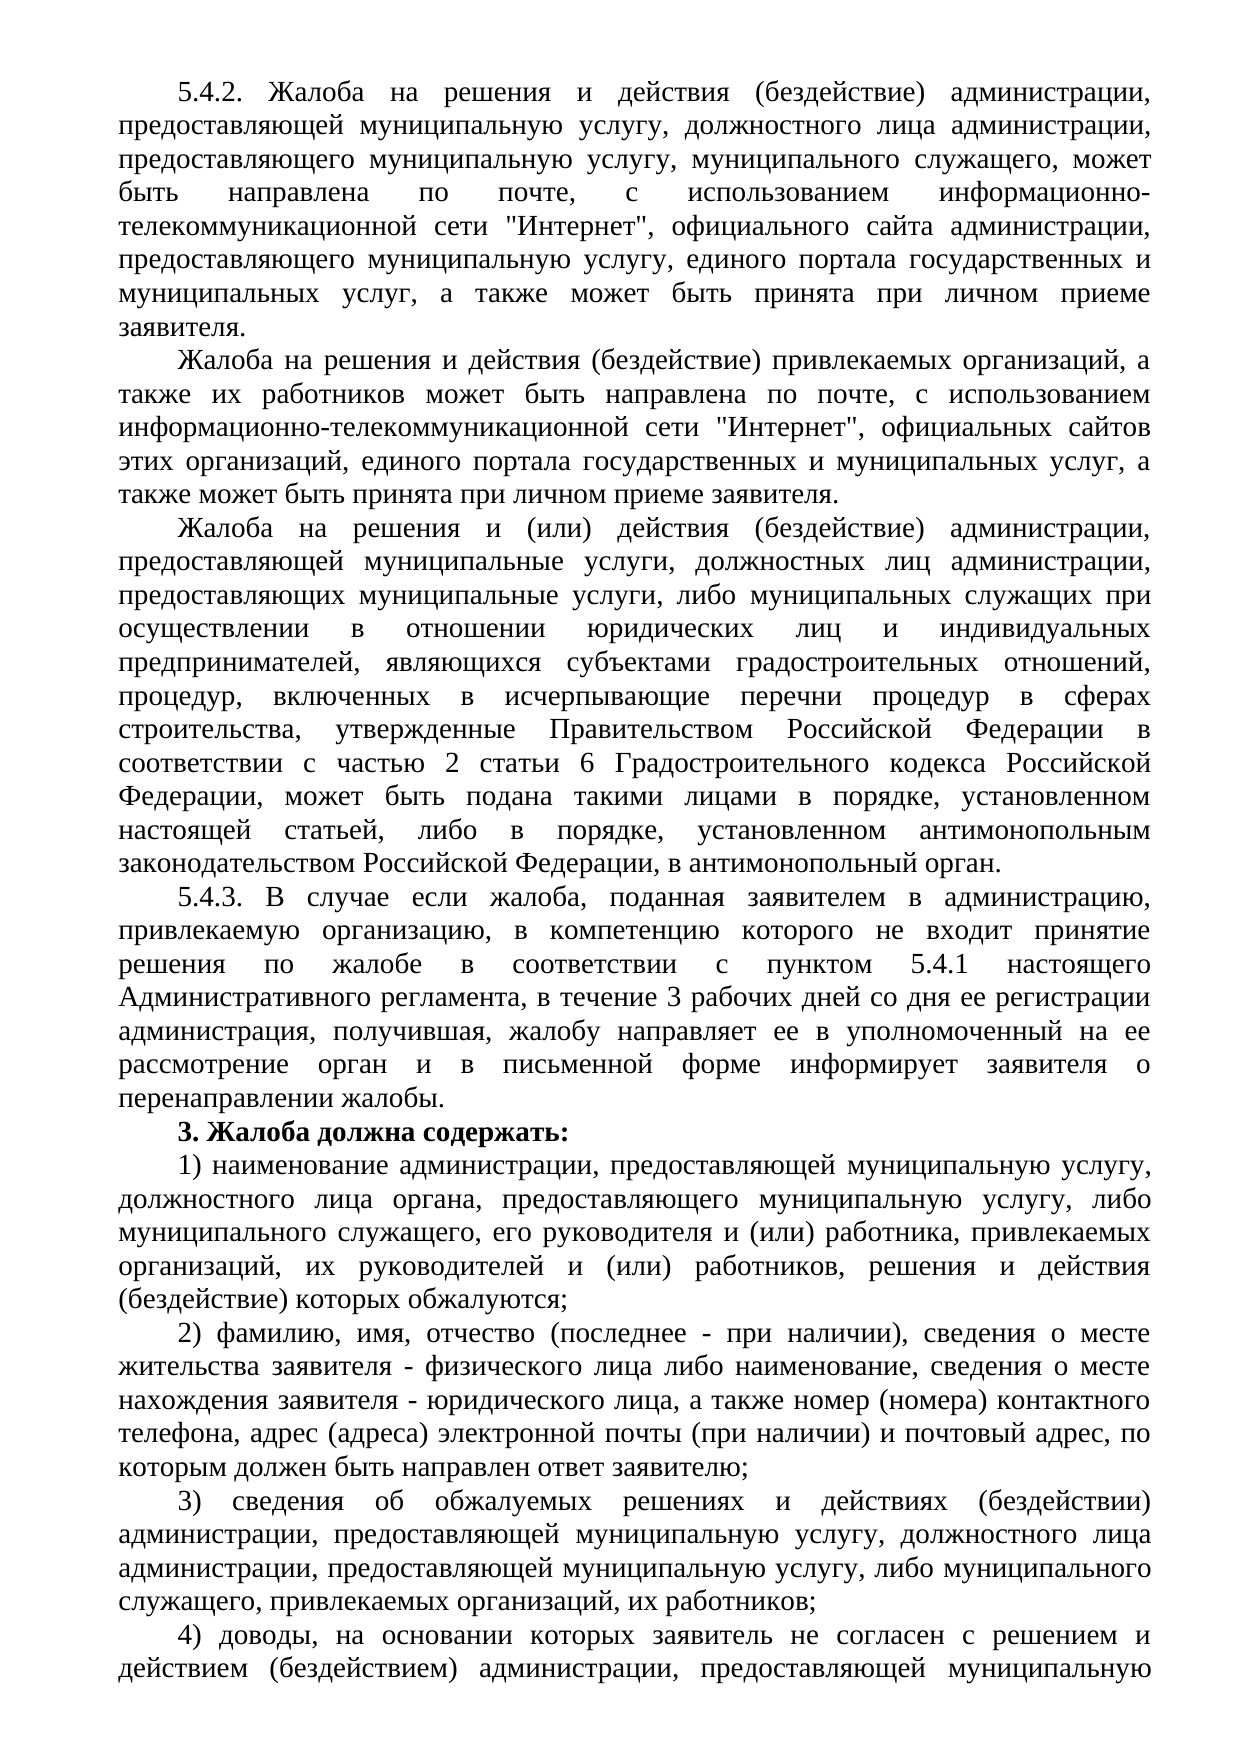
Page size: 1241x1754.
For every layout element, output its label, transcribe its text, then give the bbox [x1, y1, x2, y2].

text 5.4.3. В случае если жалоба, поданная заявителем в администрацию, привлекаемую организацию, в компетенцию которого не входит принятие решения по жалобе в соответствии с пунктом 5.4.1 настоящего Административного регламента, в течение 3 рабочих дней со дня ее регистрации администрация, получившая, жалобу направляет ее в уполномоченный на ее рассмотрение орган и в письменной форме информирует заявителя о перенаправлении жалобы. [118, 879, 1152, 1114]
text 2) фамилию, имя, отчество (последнее - при наличии), сведения о месте жительства заявителя - физического лица либо наименование, сведения о месте нахождения заявителя - юридического лица, а также номер (номера) контактного телефона, адрес (адреса) электронной почты (при наличии) и почтовый адрес, по которым должен быть направлен ответ заявителю; [118, 1315, 1152, 1483]
text Жалоба на решения и действия (бездействие) привлекаемых организаций, а также их работников может быть направлена по почте, с использованием информационно-телекоммуникационной сети "Интернет", официальных сайтов этих организаций, единого портала государственных и муниципальных услуг, а также может быть принята при личном приеме заявителя. [118, 342, 1152, 510]
text Жалоба на решения и (или) действия (бездействие) администрации, предоставляющей муниципальные услуги, должностных лиц администрации, предоставляющих муниципальные услуги, либо муниципальных служащих при осуществлении в отношении юридических лиц и индивидуальных предпринимателей, являющихся субъектами градостроительных отношений, процедур, включенных в исчерпывающие перечни процедур в сферах строительства, утвержденные Правительством Российской Федерации в соответствии с частью 2 статьи 6 Градостроительного кодекса Российской Федерации, может быть подана такими лицами в порядке, установленном настоящей статьей, либо в порядке, установленном антимонопольным законодательством Российской Федерации, в антимонопольный орган. [118, 510, 1152, 879]
text 3. Жалоба должна содержать: [118, 1114, 1152, 1147]
text 1) наименование администрации, предоставляющей муниципальную услугу, должностного лица органа, предоставляющего муниципальную услугу, либо муниципального служащего, его руководителя и (или) работника, привлекаемых организаций, их руководителей и (или) работников, решения и действия (бездействие) которых обжалуются; [118, 1147, 1152, 1315]
text 3) сведения об обжалуемых решениях и действиях (бездействии) администрации, предоставляющей муниципальную услугу, должностного лица администрации, предоставляющей муниципальную услугу, либо муниципального служащего, привлекаемых организаций, их работников; [118, 1483, 1152, 1617]
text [118, 1617, 1152, 1684]
text 5.4.2. Жалоба на решения и действия (бездействие) администрации, предоставляющей муниципальную услугу, должностного лица администрации, предоставляющего муниципальную услугу, муниципального служащего, может быть направлена по почте, с использованием информационно-телекоммуникационной сети "Интернет", официального сайта администрации, предоставляющего муниципальную услугу, единого портала государственных и муниципальных услуг, а также может быть принята при личном приеме заявителя. [118, 74, 1152, 342]
